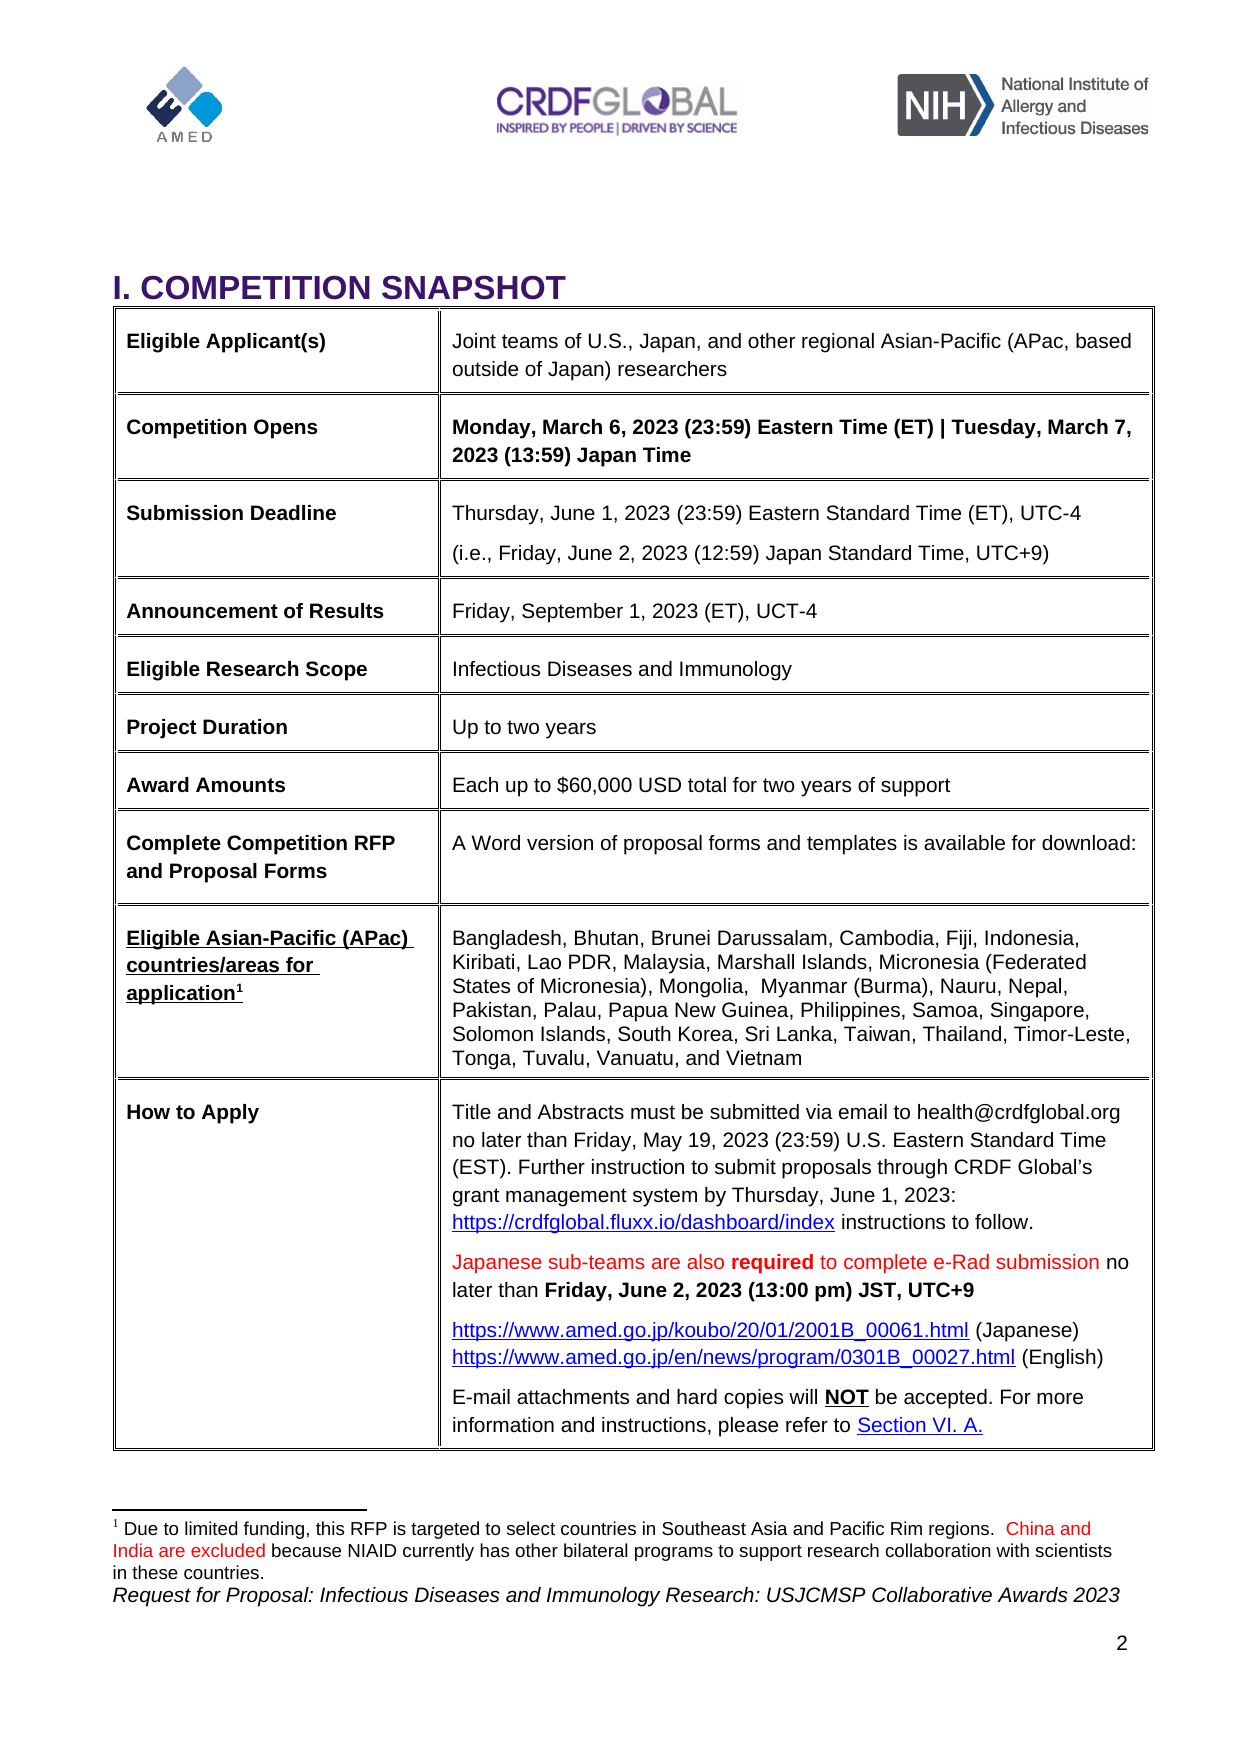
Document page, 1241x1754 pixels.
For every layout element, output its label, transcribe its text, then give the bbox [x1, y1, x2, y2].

table_cell Complete Competition RFP and Proposal Forms [114, 808, 440, 903]
table_cell Competition Opens [116, 392, 438, 477]
table_cell Eligible Asian-Pacific (APac) countries/areas for application [116, 903, 438, 1077]
picture [495, 79, 742, 139]
table_cell Monday, March 6, 2023 (23:59) Eastern Time (ET) | Tuesday, March 7, 2023 (13:59) Japan Time [441, 392, 1152, 477]
table_cell Up to two years [441, 692, 1152, 750]
table_header Joint teams of U.S., Japan, and other regional Asian-Pacific (APac, based outside of Japan) researchers [440, 309, 1152, 392]
table_cell Announcement of Results [116, 576, 438, 634]
table_cell Friday, September 1, 2023 (ET), UCT-4 [441, 576, 1152, 634]
table_cell How to Apply [114, 1077, 440, 1448]
table_cell Infectious Diseases and Immunology [441, 634, 1152, 692]
table_cell Award Amounts [114, 750, 440, 808]
table_cell Bangladesh, Bhutan, Brunei Darussalam, Cambodia, Fiji, Indonesia, Kiribati, Lao PDR, Malaysia, Marshall Islands, Micronesia (Federated States of Micronesia), Mongolia, Myanmar (Burma), Nauru, Nepal, Pakistan, Palau, Papua New Guinea, Philippines, Samoa, Singapore, Solomon Islands, South Korea, Sri Lanka, Taiwan, Thailand, Timor-Leste, Tonga, Tuvalu, Vanuatu, and Vietnam [441, 903, 1152, 1077]
table_cell Project Duration [116, 692, 438, 750]
subtitle I. COMPETITION SNAPSHOT [112, 268, 1128, 306]
table_cell A Word version of proposal forms and templates is available for download: [440, 808, 1153, 903]
table_cell Each up to $60,000 USD total for two years of support [440, 750, 1153, 808]
picture [145, 65, 223, 143]
table_cell Thursday, June 1, 2023 (23:59) Eastern Standard Time (ET), UTC-4 (i.e., Friday, June 2, 2023 (12:59) Japan Standard Time, UTC+9) [441, 478, 1152, 576]
table_cell Eligible Research Scope [116, 634, 438, 692]
table_cell Submission Deadline [116, 478, 438, 576]
table_cell Title and Abstracts must be submitted via email to health@crdfglobal.org no later than Friday, May 19, 2023 (23:59) U.S. Eastern Standard Time (EST). Further instruction to submit proposals through CRDF Global’s grant management system by Thursday, June 1, 2023: https://crdfglobal.fluxx.io/dashboard/index instructions to follow. Japanese sub-teams are also required to complete e-Rad submission no later than Friday, June 2, 2023 (13:00 pm) JST, UTC+9 https://www.amed.go.jp/koubo/20/01/2001B_00061.html (Japanese) https://www.amed.go.jp/en/news/program/0301B_00027.html (English) E-mail attachments and hard copies will NOT be accepted. For more information and instructions, please refer to Section VI. A. [440, 1077, 1153, 1448]
table_header Eligible Applicant(s) [114, 307, 440, 392]
